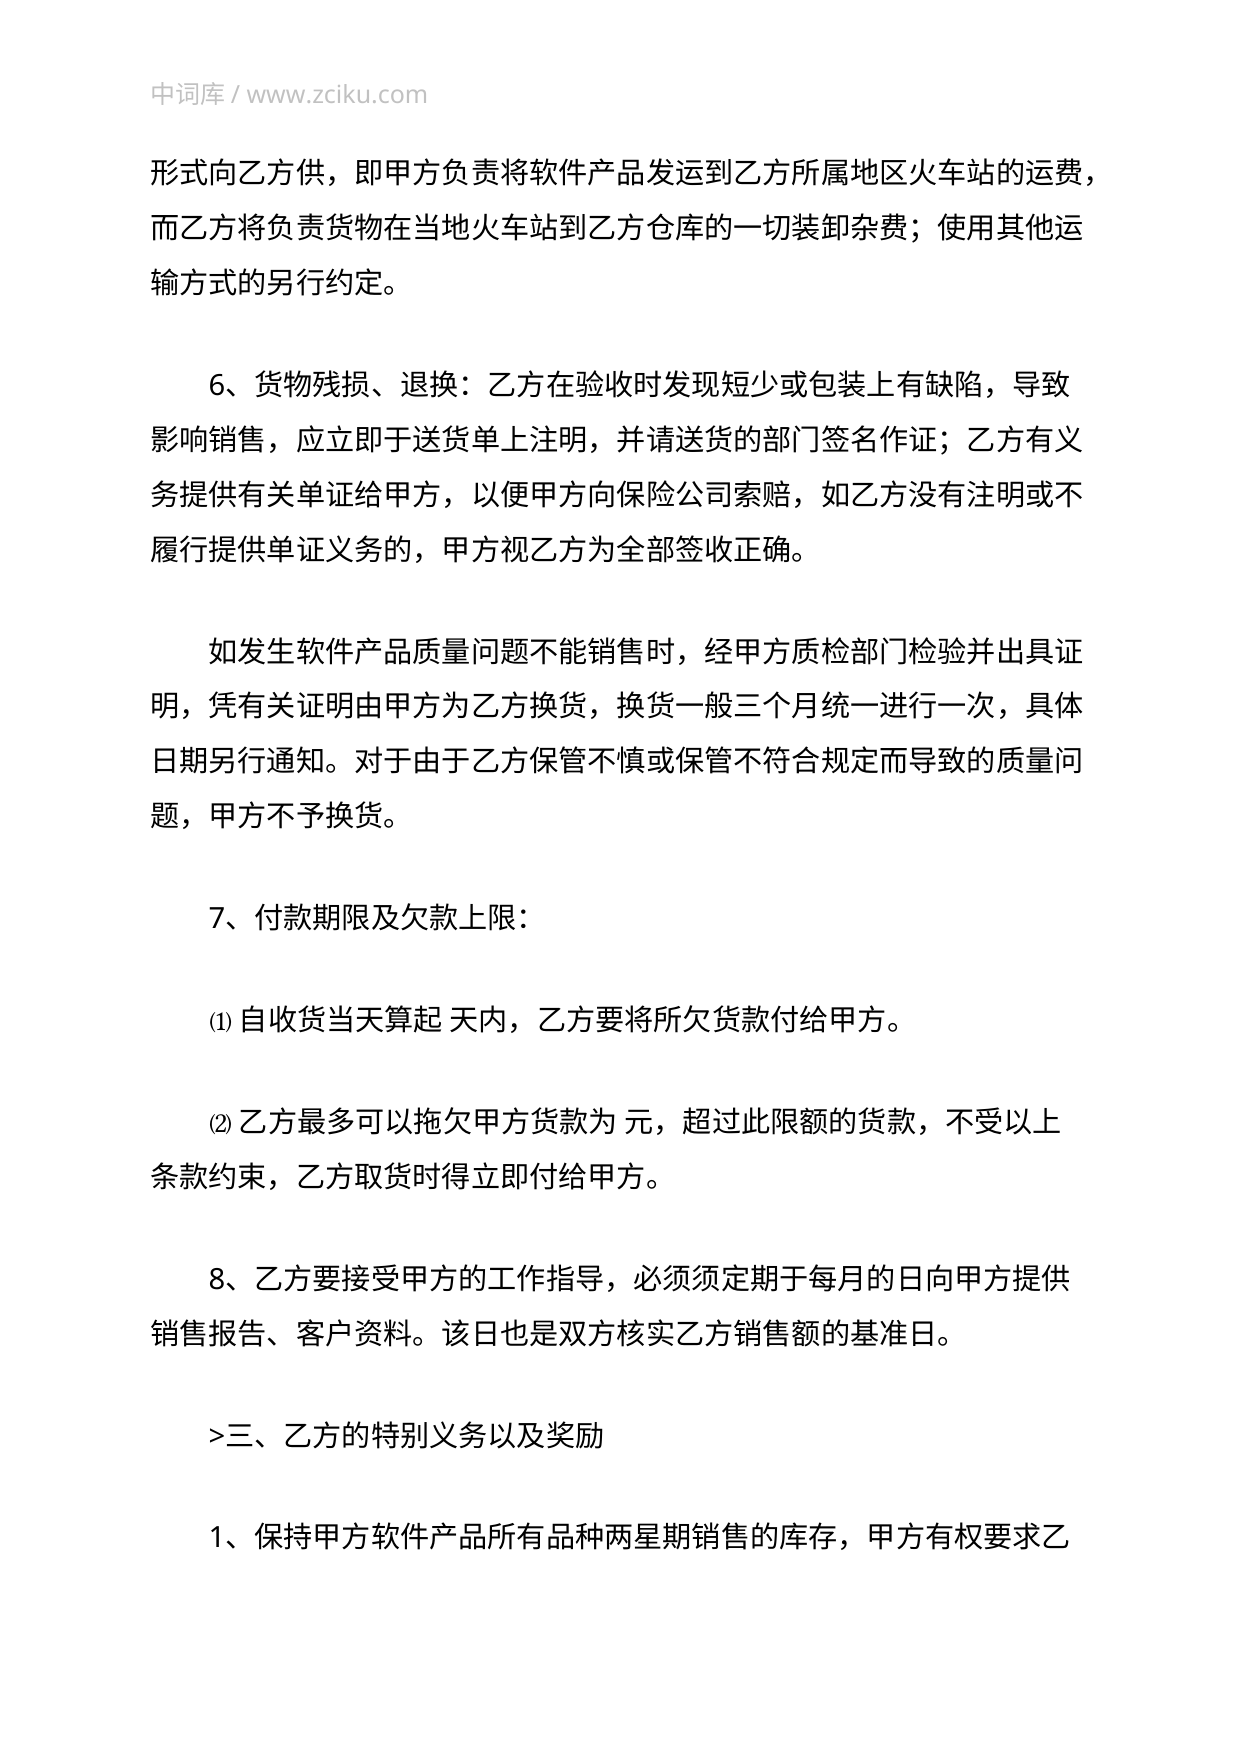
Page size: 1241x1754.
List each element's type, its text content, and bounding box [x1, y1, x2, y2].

text >三、乙方的特别义务以及奖励 [150, 1412, 1090, 1454]
text ⑴自收货当天算起 天内，乙方要将所欠货款付给甲方。 [150, 997, 1090, 1039]
text 8、乙方要接受甲方的工作指导，必须须定期于每月的日向甲方提供销售报告、客户资料。该日也是双方核实乙方销售额的基准日。 [150, 1255, 1090, 1353]
text ⑵乙方最多可以拖欠甲方货款为 元，超过此限额的货款，不受以上条款约束，乙方取货时得立即付给甲方。 [150, 1098, 1090, 1196]
text 7、付款期限及欠款上限： [150, 894, 1090, 937]
text 6、货物残损、退换：乙方在验收时发现短少或包装上有缺陷，导致影响销售，应立即于送货单上注明，并请送货的部门签名作证；乙方有义务提供有关单证给甲方，以便甲方向保险公司索赔，如乙方没有注明或不履行提供单证义务的，甲方视乙方为全部签收正确。 [150, 362, 1090, 569]
text 如发生软件产品质量问题不能销售时，经甲方质检部门检验并出具证明，凭有关证明由甲方为乙方换货，换货一般三个月统一进行一次，具体日期另行通知。对于由于乙方保管不慎或保管不符合规定而导致的质量问题，甲方不予换货。 [150, 628, 1090, 835]
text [150, 1514, 1090, 1556]
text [150, 150, 1090, 302]
